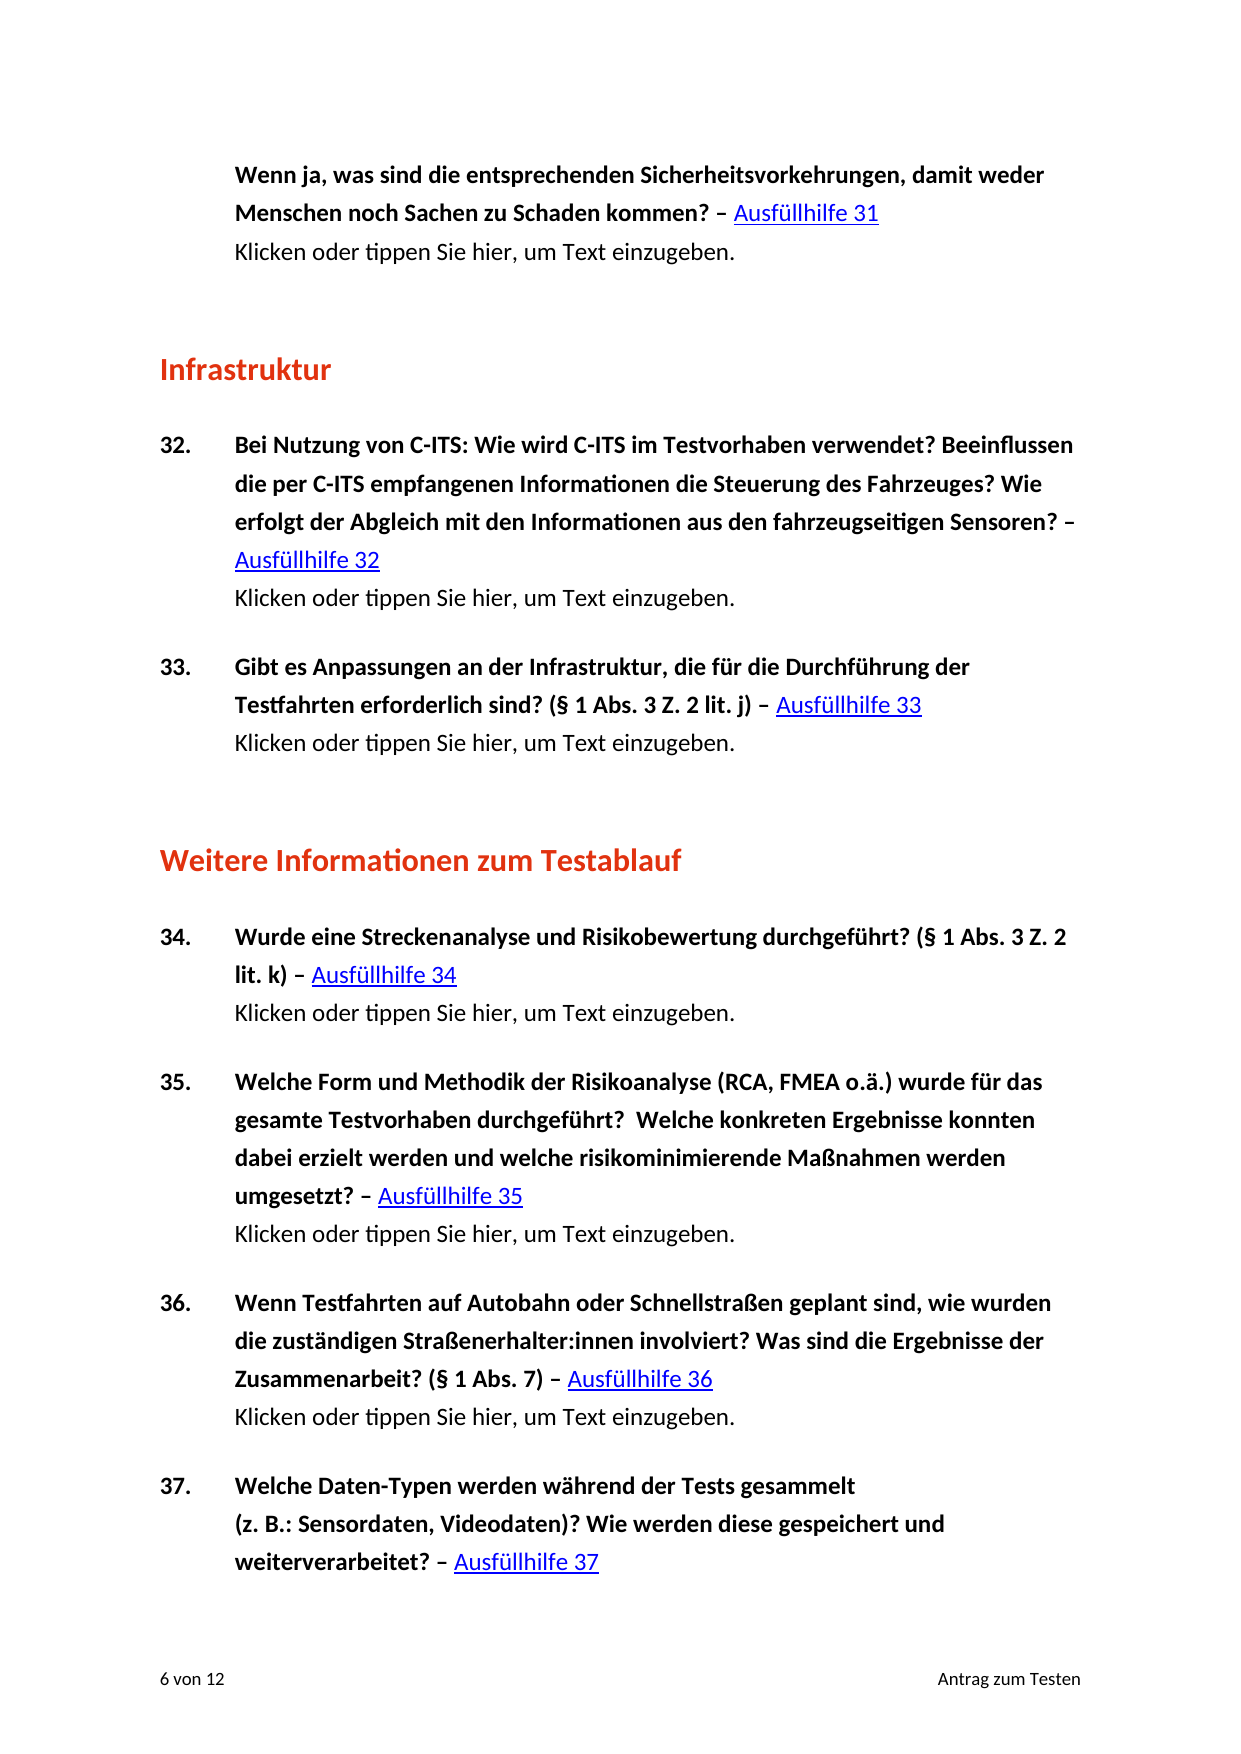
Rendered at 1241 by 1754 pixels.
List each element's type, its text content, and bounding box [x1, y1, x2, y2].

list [159, 159, 1081, 228]
list Wenn Testfahrten auf Autobahn oder Schnellstraßen geplant sind, wie wurden die zuständigen Straßenerhalter:innen involviert? Was sind die Ergebnisse der Zusammenarbeit? (§ 1 Abs. 7) – Ausfüllhilfe 36 [159, 1287, 1081, 1394]
list (z. B.: Sensordaten, Videodaten)? Wie werden diese gespeichert und weiterverarbeitet? – Ausfüllhilfe 37 [234, 1508, 1081, 1577]
list Gibt es Anpassungen an der Infrastruktur, die für die Durchführung der Testfahrten erforderlich sind? (§ 1 Abs. 3 Z. 2 lit. j) – Ausfüllhilfe 33 [159, 651, 1081, 719]
subtitle Infrastruktur [159, 349, 1081, 388]
list Bei Nutzung von C-ITS: Wie wird C-ITS im Testvorhaben verwendet? Beeinflussen die per C-ITS empfangenen Informationen die Steuerung des Fahrzeuges? Wie erfolgt der Abgleich mit den Informationen aus den fahrzeugseitigen Sensoren? – Ausfüllhilfe 32 [159, 430, 1081, 574]
list Welche Form und Methodik der Risikoanalyse (RCA, FMEA o.ä.) wurde für das gesamte Testvorhaben durchgeführt? Welche konkreten Ergebnisse konnten dabei erzielt werden und welche risikominimierende Maßnahmen werden umgesetzt? – Ausfüllhilfe 35 [159, 1066, 1081, 1211]
list Welche Daten-Typen werden während der Tests gesammelt [159, 1470, 1081, 1501]
list Wurde eine Streckenanalyse und Risikobewertung durchgeführt? (§ 1 Abs. 3 Z. 2 lit. k) – Ausfüllhilfe 34 [159, 921, 1081, 990]
subtitle Weitere Informationen zum Testablauf [159, 840, 1081, 880]
